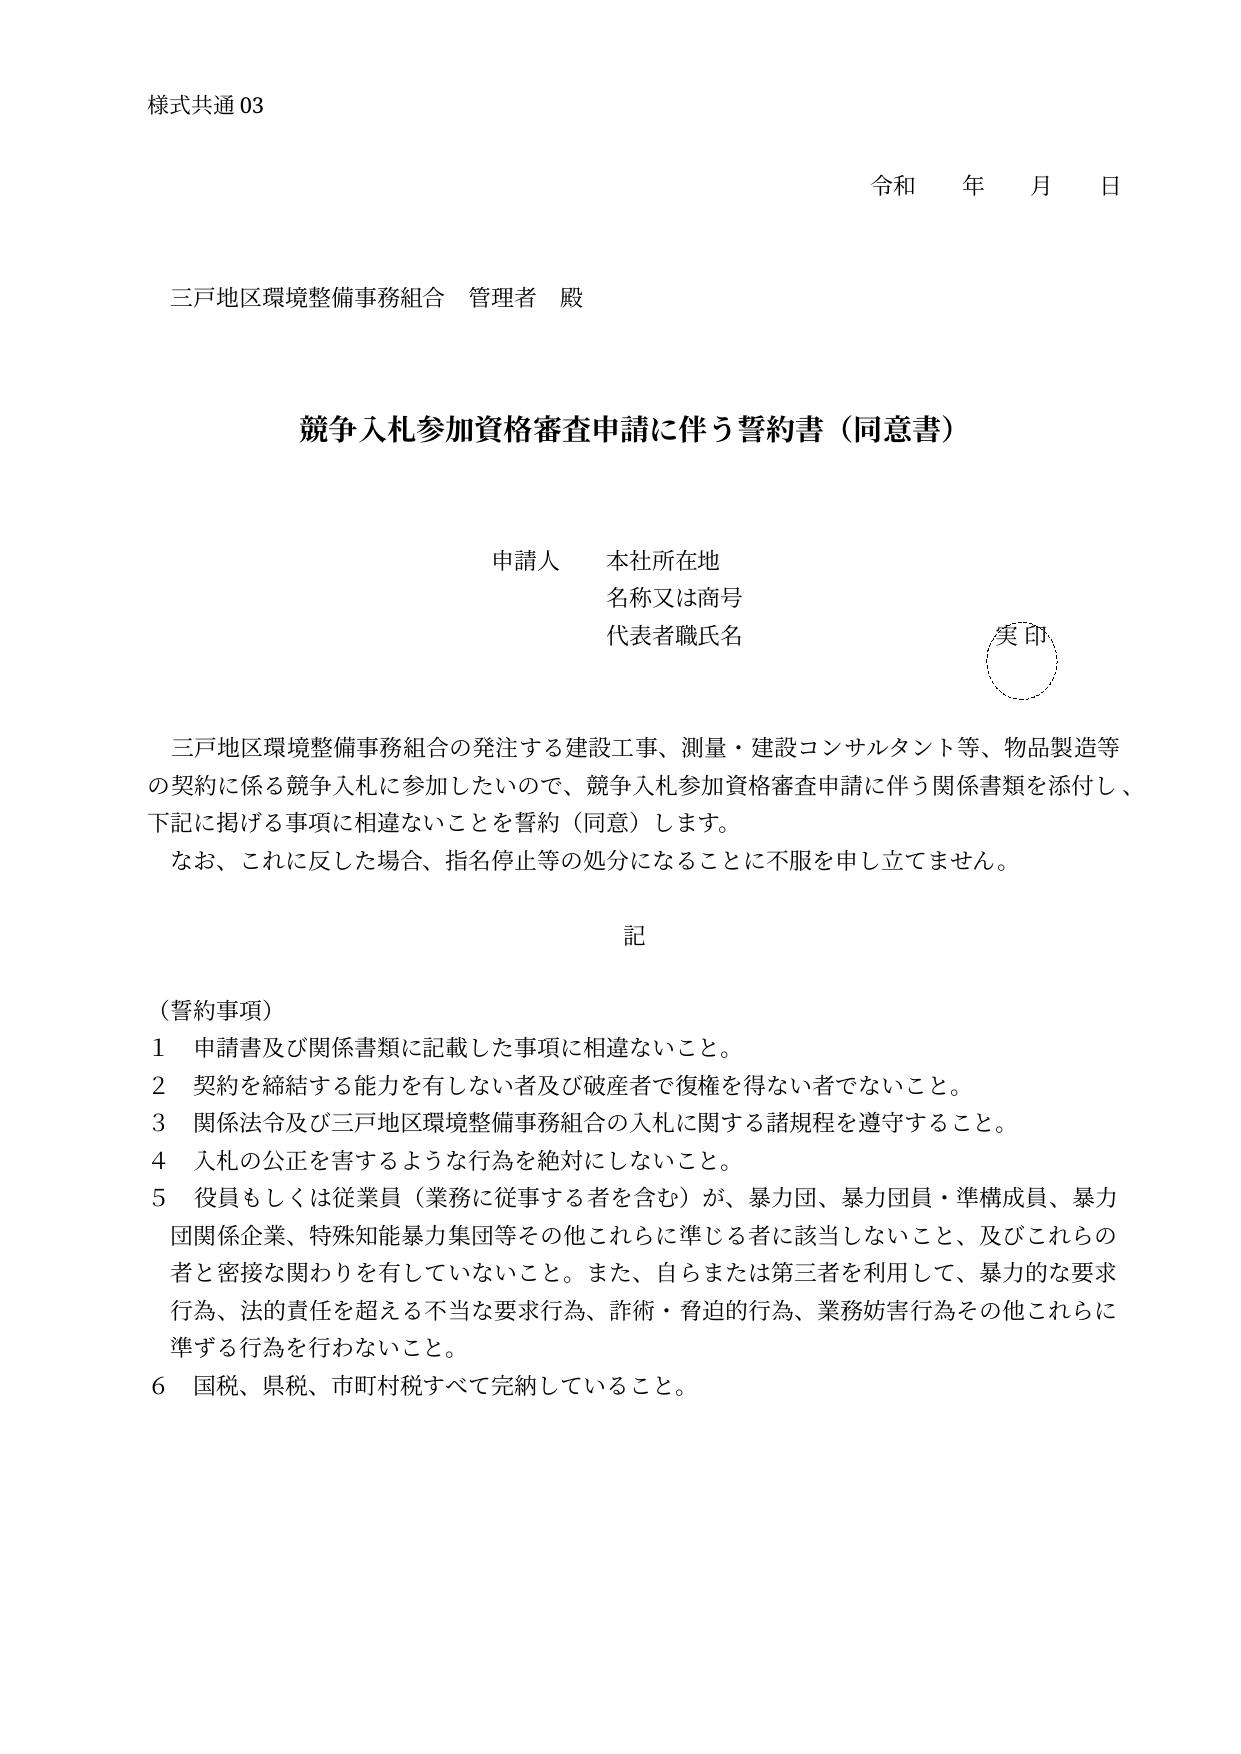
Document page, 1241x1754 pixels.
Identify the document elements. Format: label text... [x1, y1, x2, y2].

text ２ 契約を締結する能力を有しない者及び破産者で復権を得ない者でないこと。 [148, 1066, 1122, 1103]
text 申請人 本社所在地 [148, 541, 1122, 578]
text 名称又は商号 [148, 578, 1122, 616]
text なお、これに反した場合、指名停止等の処分になることに不服を申し立てません。 [148, 841, 1122, 878]
text 三戸地区環境整備事務組合の発注する建設工事、測量・建設コンサルタント等、物品製造等の契約に係る競争入札に参加したいので、競争入札参加資格審査申請に伴う関係書類を添付し、下記に掲げる事項に相違ないことを誓約（同意）します。 [148, 728, 1122, 841]
text ５ 役員もしくは従業員（業務に従事する者を含む）が、暴力団、暴力団員・準構成員、暴力団関係企業、特殊知能暴力集団等その他これらに準じる者に該当しないこと、及びこれらの者と密接な関わりを有していないこと。また、自らまたは第三者を利用して、暴力的な要求行為、法的責任を超える不当な要求行為、詐術・脅迫的行為、業務妨害行為その他これらに準ずる行為を行わないこと。 [148, 1178, 1122, 1366]
text 記 [148, 916, 1122, 953]
text 令和 年 月 日 [148, 166, 1122, 203]
text １ 申請書及び関係書類に記載した事項に相違ないこと。 [148, 1028, 1122, 1066]
text 競争入札参加資格審査申請に伴う誓約書（同意書） [148, 391, 1122, 466]
text 三戸地区環境整備事務組合 管理者 殿 [148, 278, 1122, 316]
text （誓約事項） [148, 991, 1122, 1028]
text ３ 関係法令及び三戸地区環境整備事務組合の入札に関する諸規程を遵守すること。 [148, 1103, 1122, 1141]
text ４ 入札の公正を害するような行為を絶対にしないこと。 [148, 1141, 1122, 1178]
text 代表者職氏名 実 印 [148, 616, 1122, 653]
text ６ 国税、県税、市町村税すべて完納していること。 [148, 1366, 1122, 1403]
